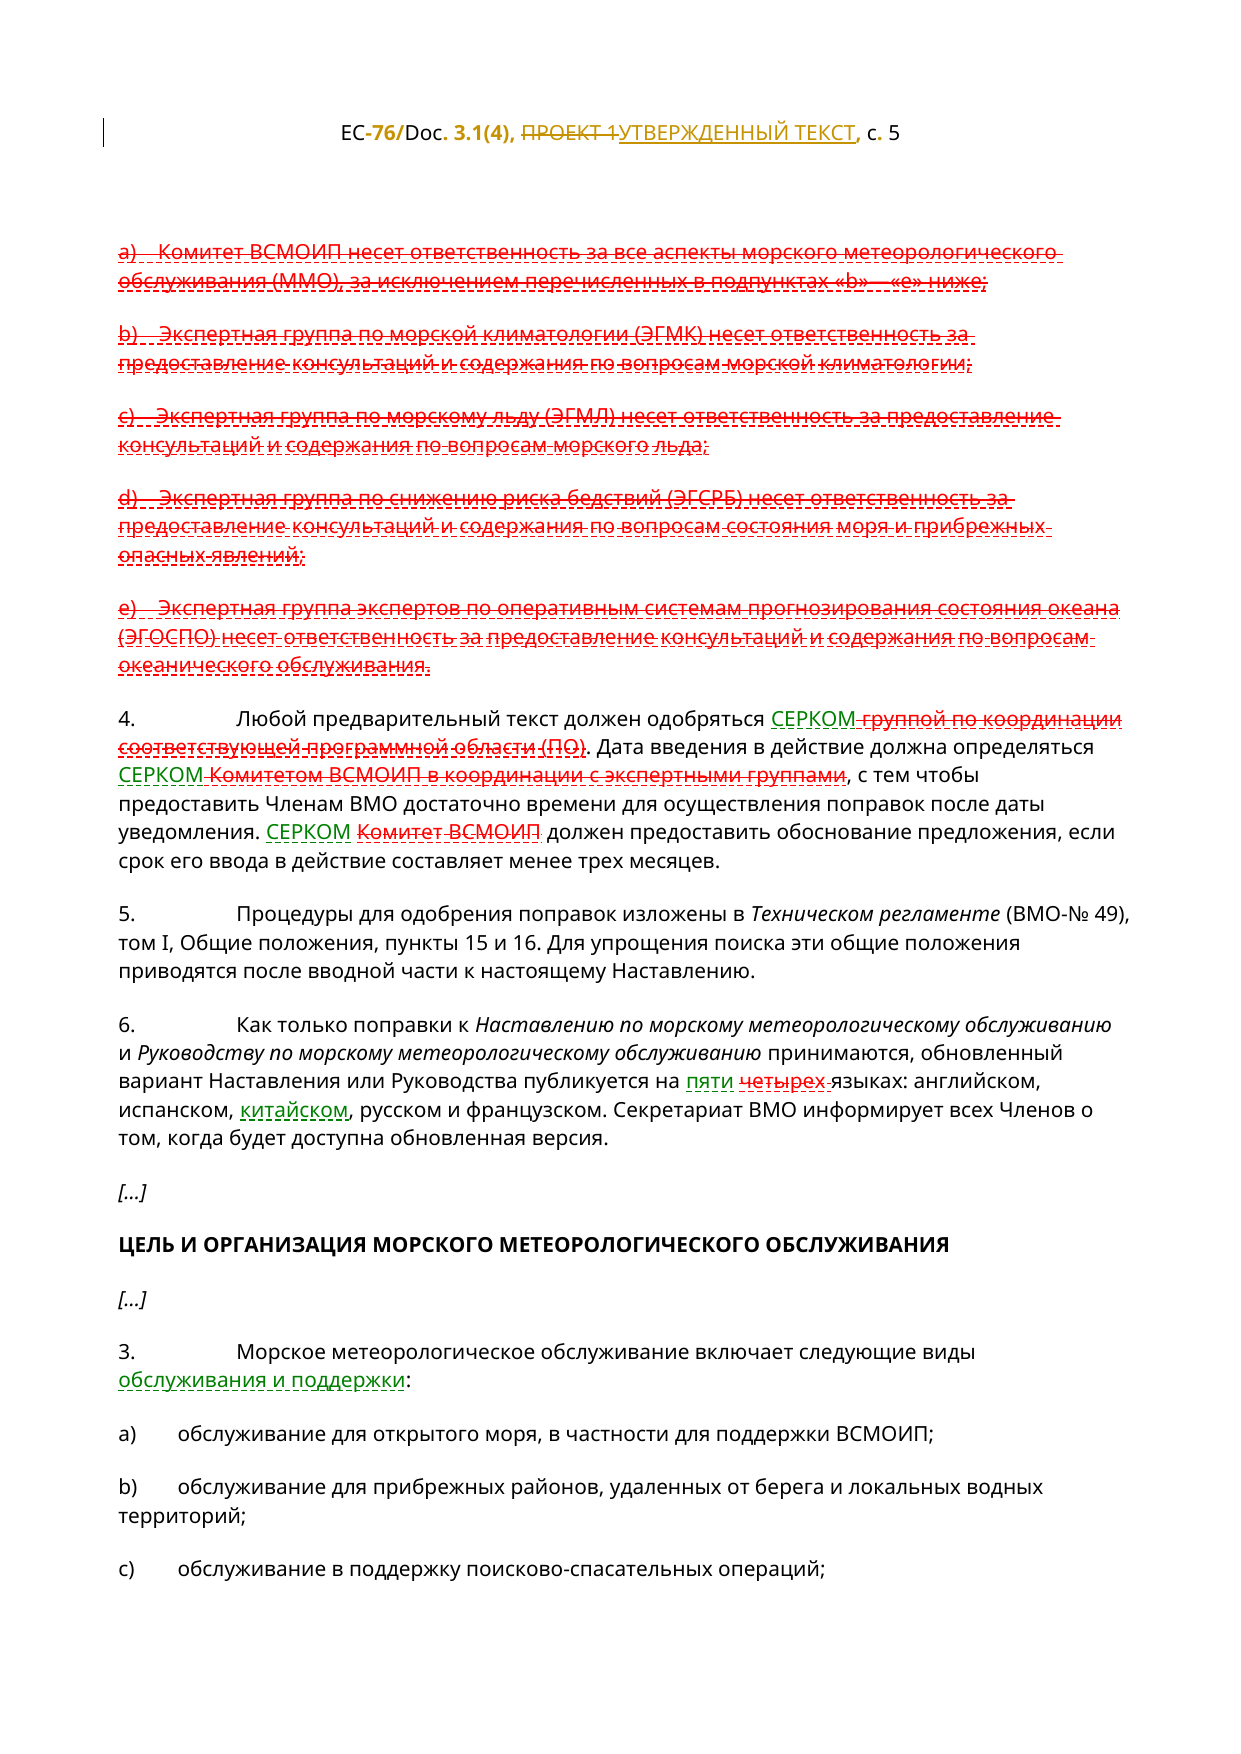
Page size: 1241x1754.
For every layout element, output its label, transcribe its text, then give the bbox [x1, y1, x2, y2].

text a) Комитет ВСМОИП несет ответственность за все аспекты морского метеорологического обслуживания (ММО), за исключением перечисленных в подпунктах «b»—«е» ниже; [118, 237, 1122, 294]
text b) обслуживание для прибрежных районов, удаленных от берега и локальных водных территорий; [118, 1472, 1122, 1529]
text b) Экспертная группа по морской климатологии (ЭГМК) несет ответственность за предоставление консультаций и содержания по вопросам морской климатологии; [118, 319, 1122, 376]
text 4. Любой предварительный текст должен одобряться СЕРКОМ группой по координации соответствующей программной области (ПО). Дата введения в действие должна определяться СЕРКОМ Комитетом ВСМОИП в координации с экспертными группами, с тем чтобы предоставить Членам ВМО достаточно времени для осуществления поправок после даты уведомления. СЕРКОМ Комитет ВСМОИП должен предоставить обоснование предложения, если срок его ввода в действие составляет менее трех месяцев. [118, 704, 1122, 874]
text 6. Как только поправки к Наставлению по морскому метеорологическому обслуживанию и Руководству по морскому метеорологическому обслуживанию принимаются, обновленный вариант Наставления или Руководства публикуется на пяти четырех языках: английском, испанском, китайском, русском и французском. Секретариат ВМО информирует всех Членов о том, когда будет доступна обновленная версия. [118, 1010, 1122, 1152]
text d) Экспертная группа по снижению риска бедствий (ЭГСРБ) несет ответственность за предоставление консультаций и содержания по вопросам состояния моря и прибрежных опасных явлений; [118, 483, 1122, 568]
text 5. Процедуры для одобрения поправок изложены в Техническом регламенте (ВМО-№ 49), том I, Общие положения, пункты 15 и 16. Для упрощения поиска эти общие положения приводятся после вводной части к настоящему Наставлению. [118, 899, 1140, 985]
text [...] [118, 1284, 1122, 1312]
text a) обслуживание для открытого моря, в частности для поддержки ВСМОИП; [118, 1419, 1122, 1447]
subtitle ЦЕЛЬ И ОРГАНИЗАЦИЯ МОРСКОГО МЕТЕОРОЛОГИЧЕСКОГО ОБСЛУЖИВАНИЯ [118, 1230, 1122, 1259]
text 3. Морское метеорологическое обслуживание включает следующие виды обслуживания и поддержки: [118, 1337, 1122, 1394]
text [...] [118, 1177, 1122, 1205]
text c) обслуживание в поддержку поисково-спасательных операций; [118, 1554, 1122, 1583]
text e) Экспертная группа экспертов по оперативным системам прогнозирования состояния океана (ЭГОСПО) несет ответственность за предоставление консультаций и содержания по вопросам океанического обслуживания. [118, 593, 1122, 679]
text c) Экспертная группа по морскому льду (ЭГМЛ) несет ответственность за предоставление консультаций и содержания по вопросам морского льда; [118, 401, 1122, 458]
